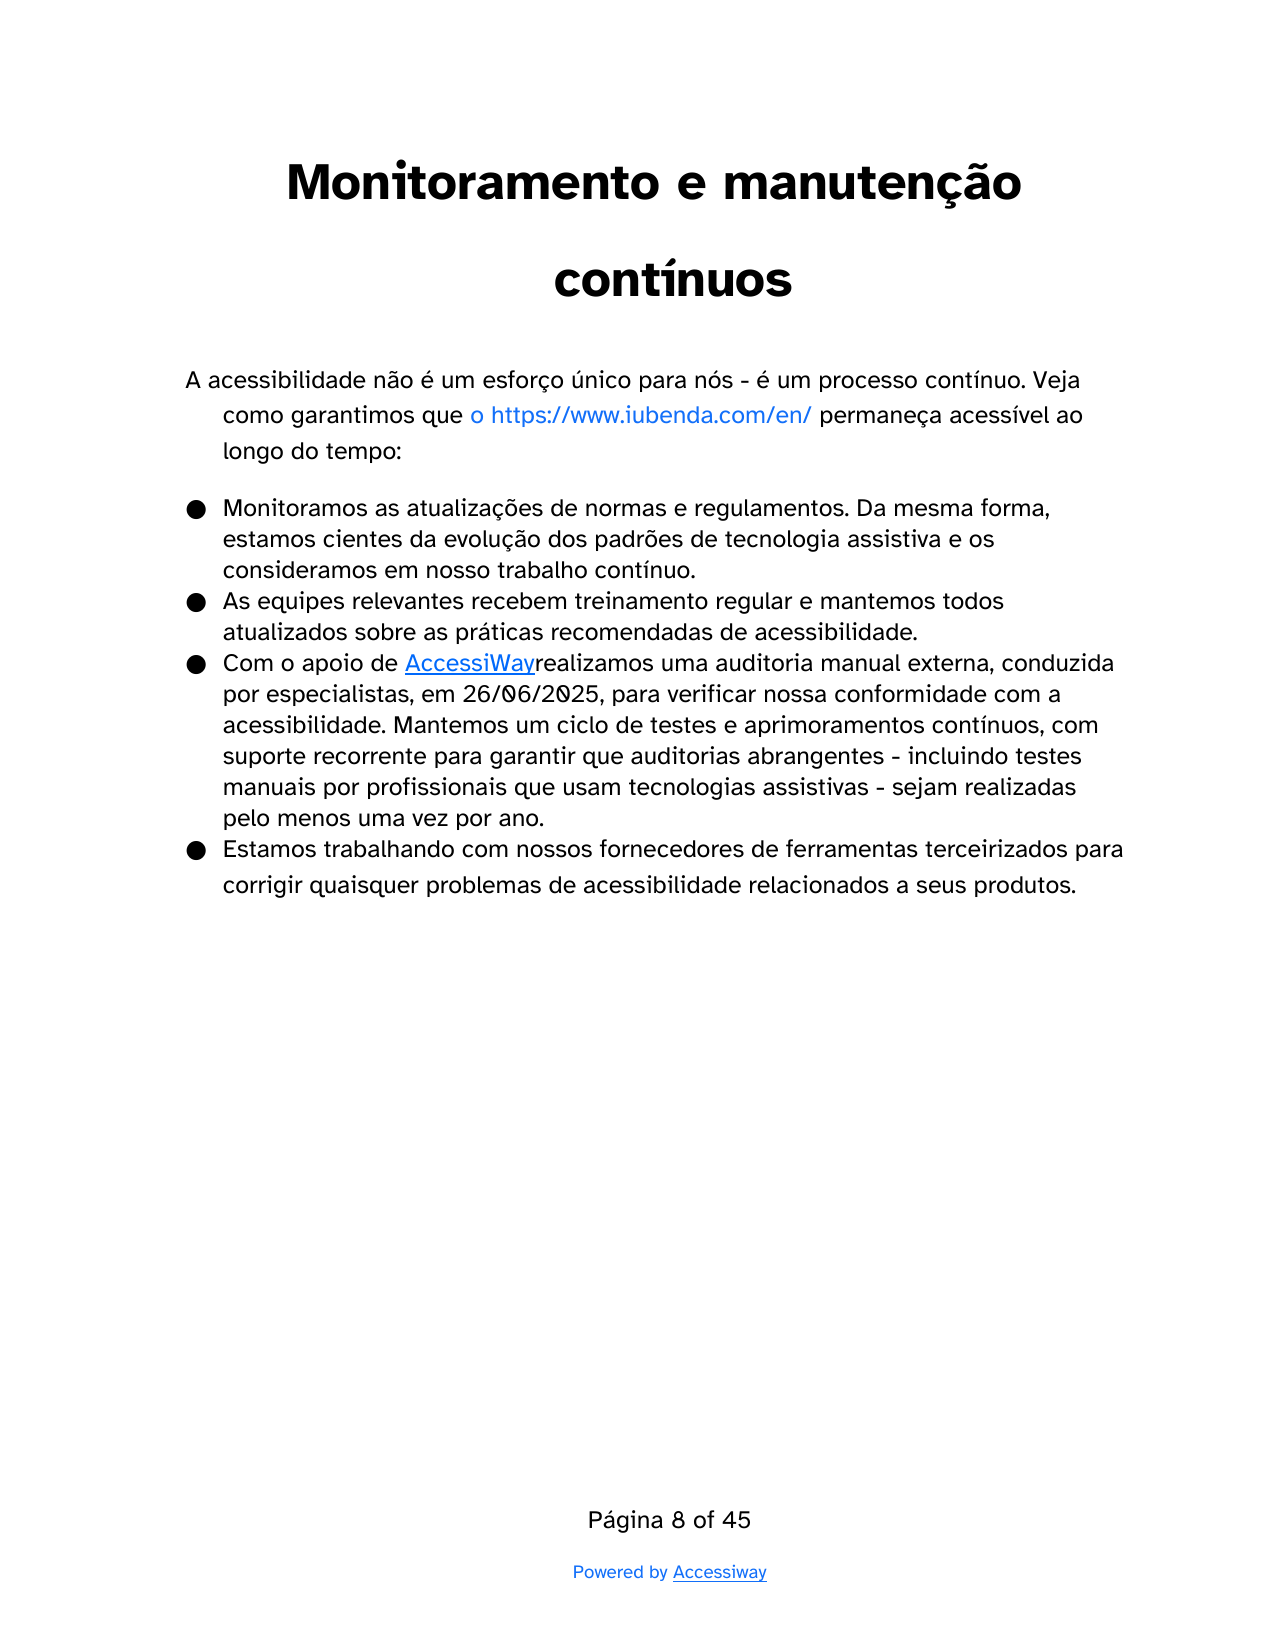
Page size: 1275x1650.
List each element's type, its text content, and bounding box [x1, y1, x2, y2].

list Com o apoio de AccessiWayrealizamos uma auditoria manual externa, conduzida por especialistas, em 26/06/2025, para verificar nossa conformidade com a acessibilidade. Mantemos um ciclo de testes e aprimoramentos contínuos, com suporte recorrente para garantir que auditorias abrangentes - incluindo testes manuais por profissionais que usam tecnologias assistivas - sejam realizadas pelo menos uma vez por ano. [185, 647, 1125, 834]
list As equipes relevantes recebem treinamento regular e mantemos todos atualizados sobre as práticas recomendadas de acessibilidade. [185, 585, 1125, 647]
list Monitoramos as atualizações de normas e regulamentos. Da mesma forma, estamos cientes da evolução dos padrões de tecnologia assistiva e os consideramos em nosso trabalho contínuo. [185, 492, 1125, 585]
text A acessibilidade não é um esforço único para nós - é um processo contínuo. Veja como garantimos que o https://www.iubenda.com/en/ permaneça acessível ao longo do tempo: [185, 364, 1125, 467]
list Estamos trabalhando com nossos fornecedores de ferramentas terceirizados para corrigir quaisquer problemas de acessibilidade relacionados a seus produtos. [185, 834, 1125, 900]
subtitle Monitoramento e manutenção contínuos [185, 150, 1125, 311]
